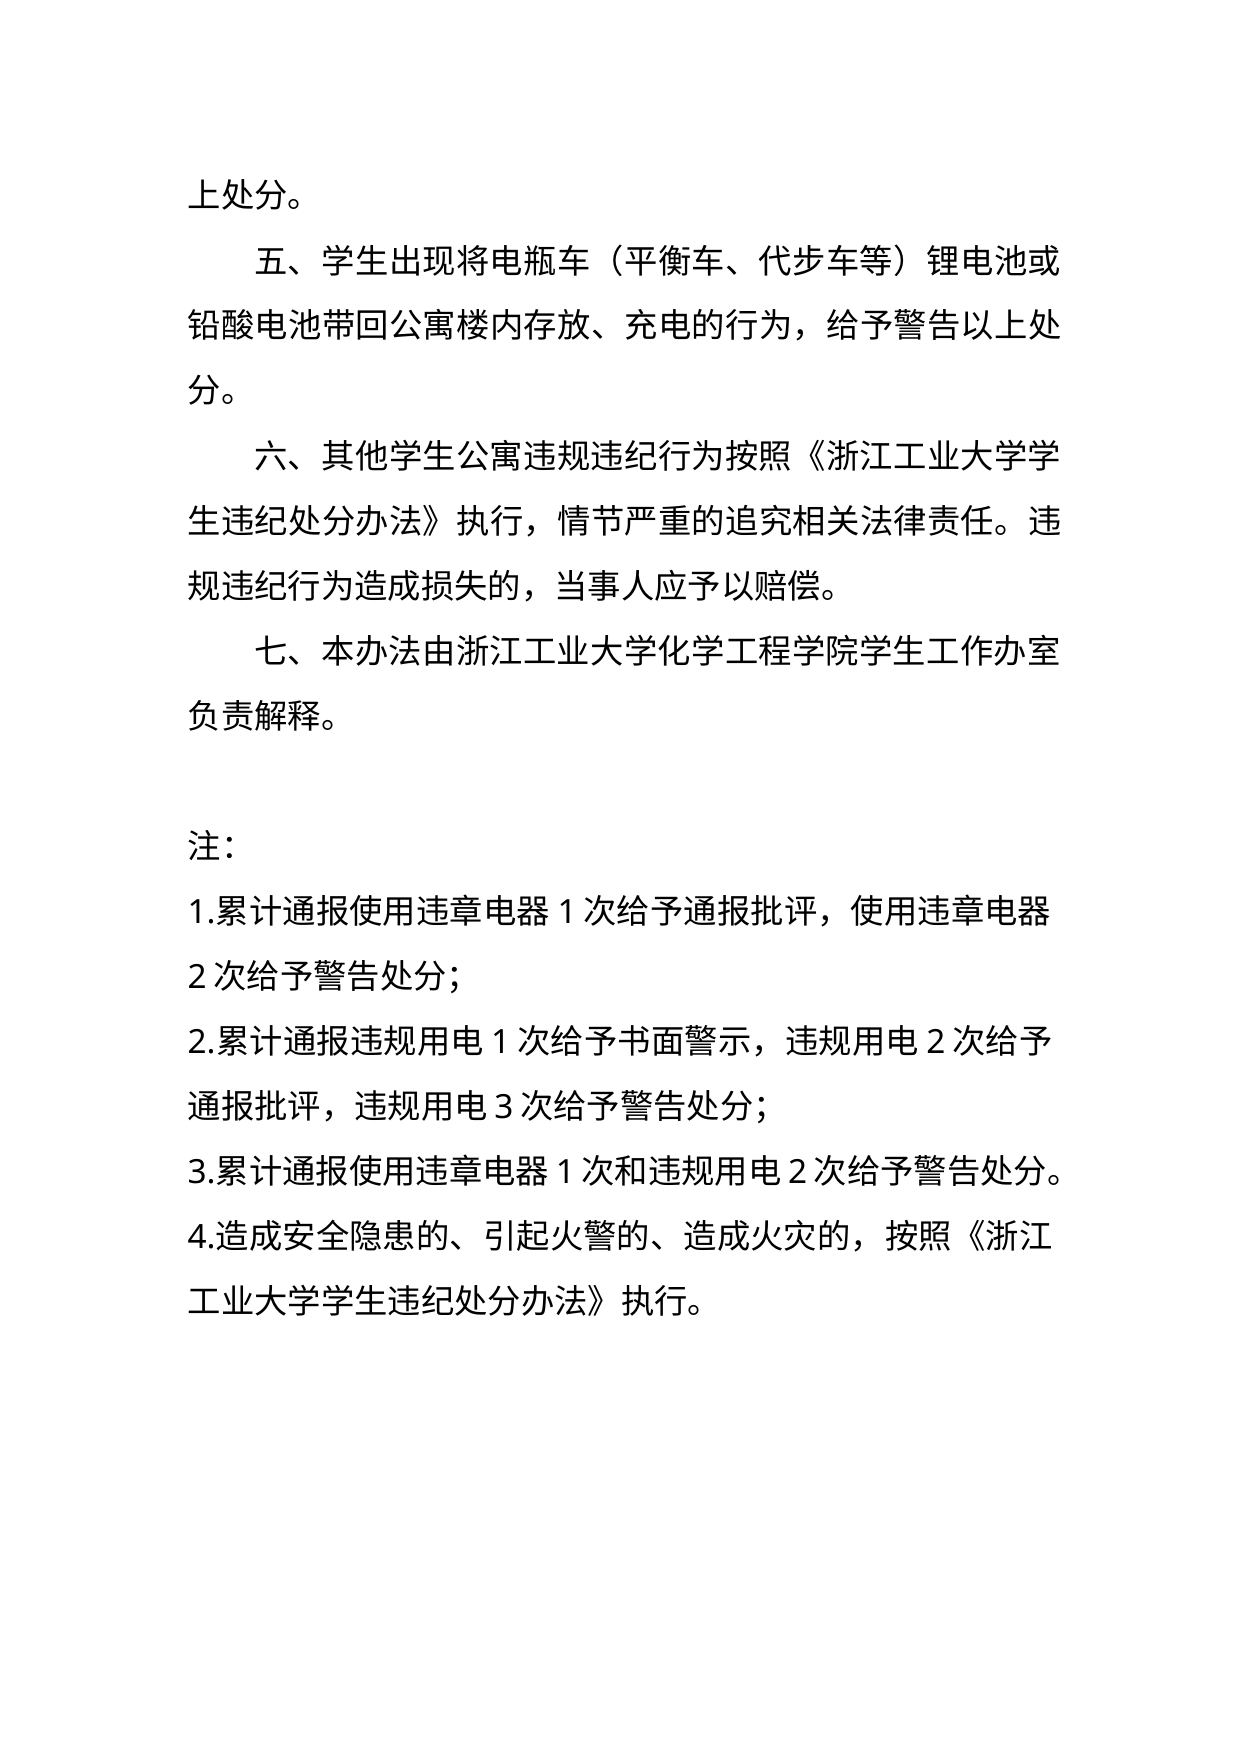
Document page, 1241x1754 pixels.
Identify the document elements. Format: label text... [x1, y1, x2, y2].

list 1.累计通报使用违章电器1次给予通报批评，使用违章电器2次给予警告处分； [187, 877, 1053, 1007]
text 七、本办法由浙江工业大学化学工程学院学生工作办室负责解释。 [187, 617, 1062, 747]
list 4.造成安全隐患的、引起火警的、造成火灾的，按照《浙江工业大学学生违纪处分办法》执行。 [187, 1202, 1053, 1332]
list 3.累计通报使用违章电器1次和违规用电2次给予警告处分。 [187, 1137, 1053, 1202]
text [187, 162, 1062, 227]
text 注： [187, 812, 1053, 877]
list 2.累计通报违规用电1次给予书面警示，违规用电2次给予通报批评，违规用电3次给予警告处分； [187, 1007, 1053, 1137]
text 五、学生出现将电瓶车（平衡车、代步车等）锂电池或铅酸电池带回公寓楼内存放、充电的行为，给予警告以上处分。 [187, 227, 1062, 422]
text 六、其他学生公寓违规违纪行为按照《浙江工业大学学生违纪处分办法》执行，情节严重的追究相关法律责任。违规违纪行为造成损失的，当事人应予以赔偿。 [187, 422, 1062, 617]
